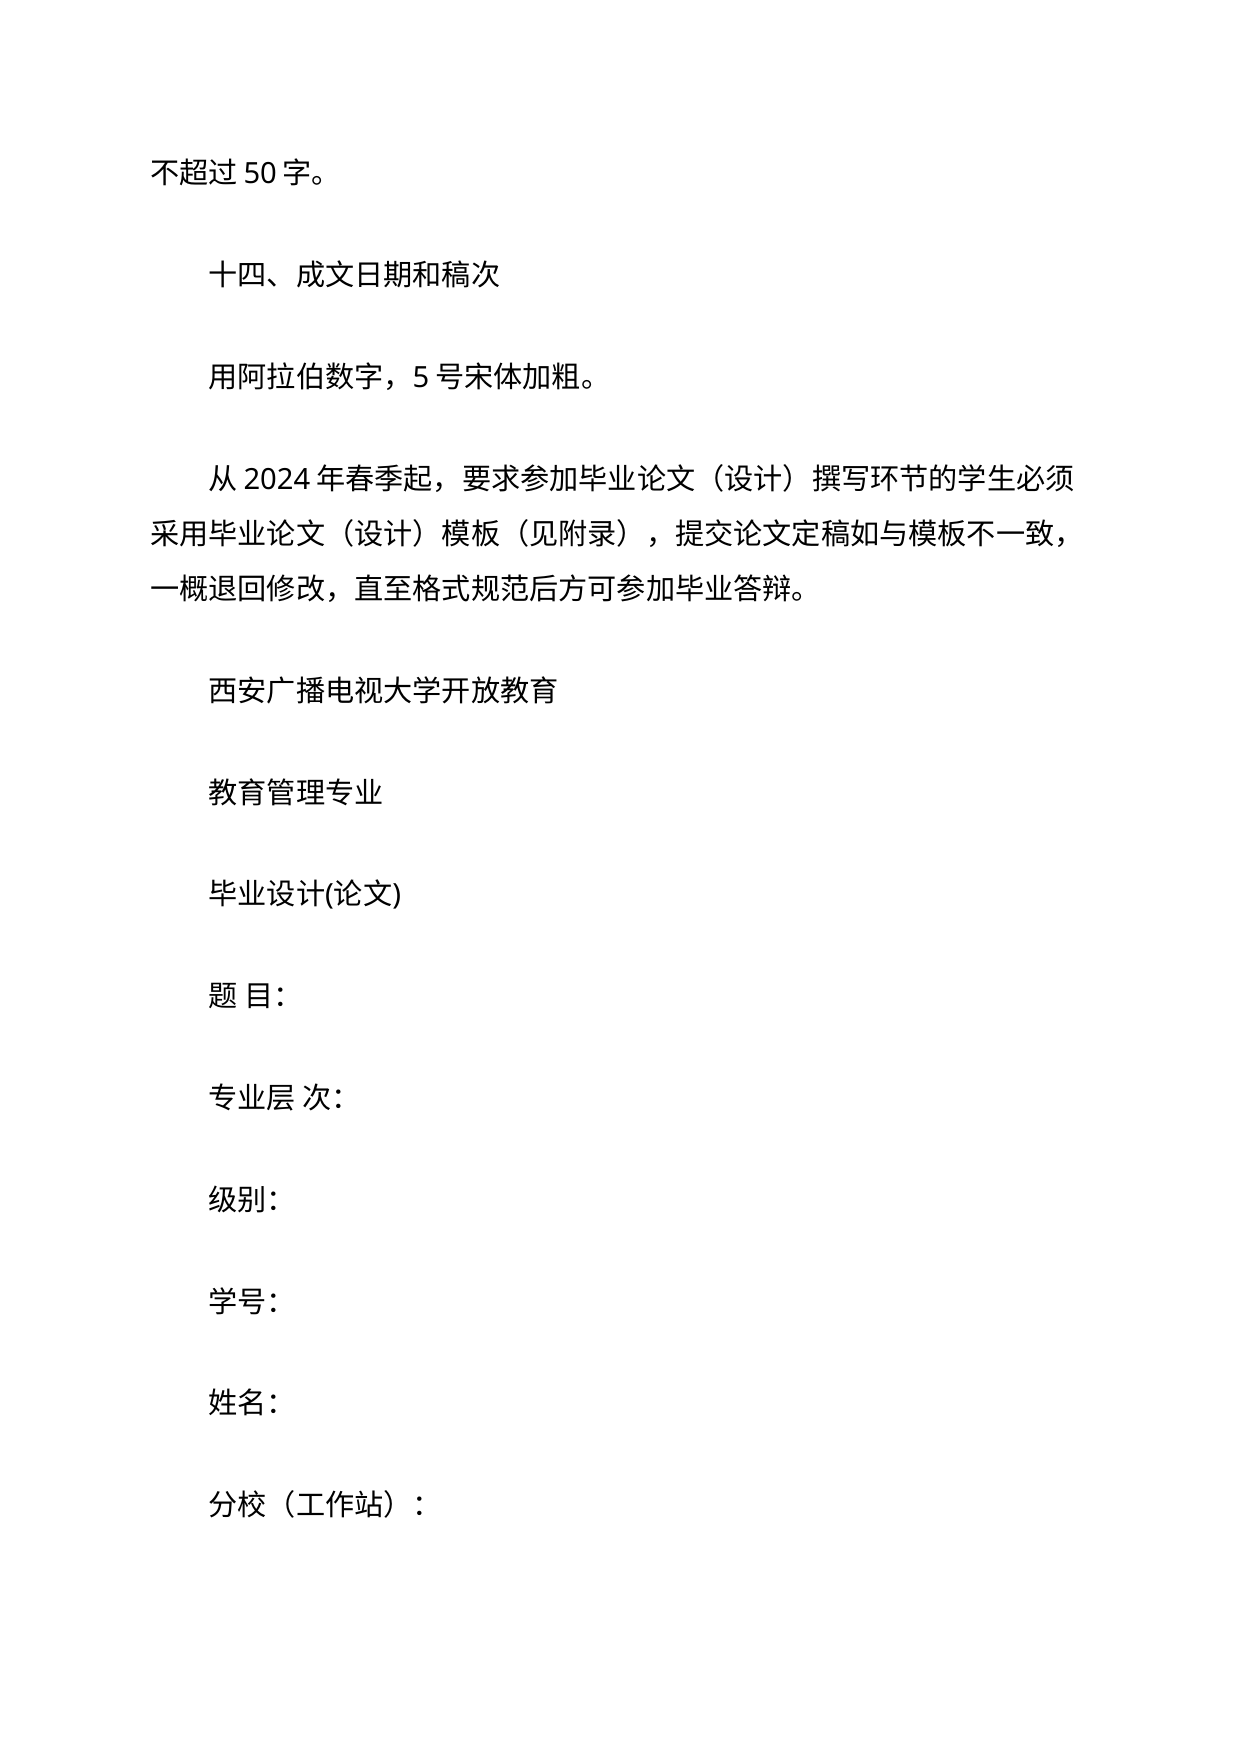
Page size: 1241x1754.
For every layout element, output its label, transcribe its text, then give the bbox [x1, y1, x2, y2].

text 教育管理专业 [150, 769, 1090, 811]
text 题 目： [150, 973, 1090, 1015]
text 用阿拉伯数字，5号宋体加粗。 [150, 354, 1090, 396]
text 西安广播电视大学开放教育 [150, 667, 1090, 710]
text 十四、成文日期和稿次 [150, 252, 1090, 294]
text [150, 150, 1090, 192]
text 学号： [150, 1278, 1090, 1321]
text 分校（工作站）： [150, 1482, 1090, 1524]
text 毕业设计(论文) [150, 871, 1090, 913]
text 专业层 次： [150, 1075, 1090, 1117]
text 从2024年春季起，要求参加毕业论文（设计）撰写环节的学生必须采用毕业论文（设计）模板（见附录），提交论文定稿如与模板不一致，一概退回修改，直至格式规范后方可参加毕业答辩。 [150, 456, 1090, 608]
text 级别： [150, 1176, 1090, 1219]
text 姓名： [150, 1380, 1090, 1422]
